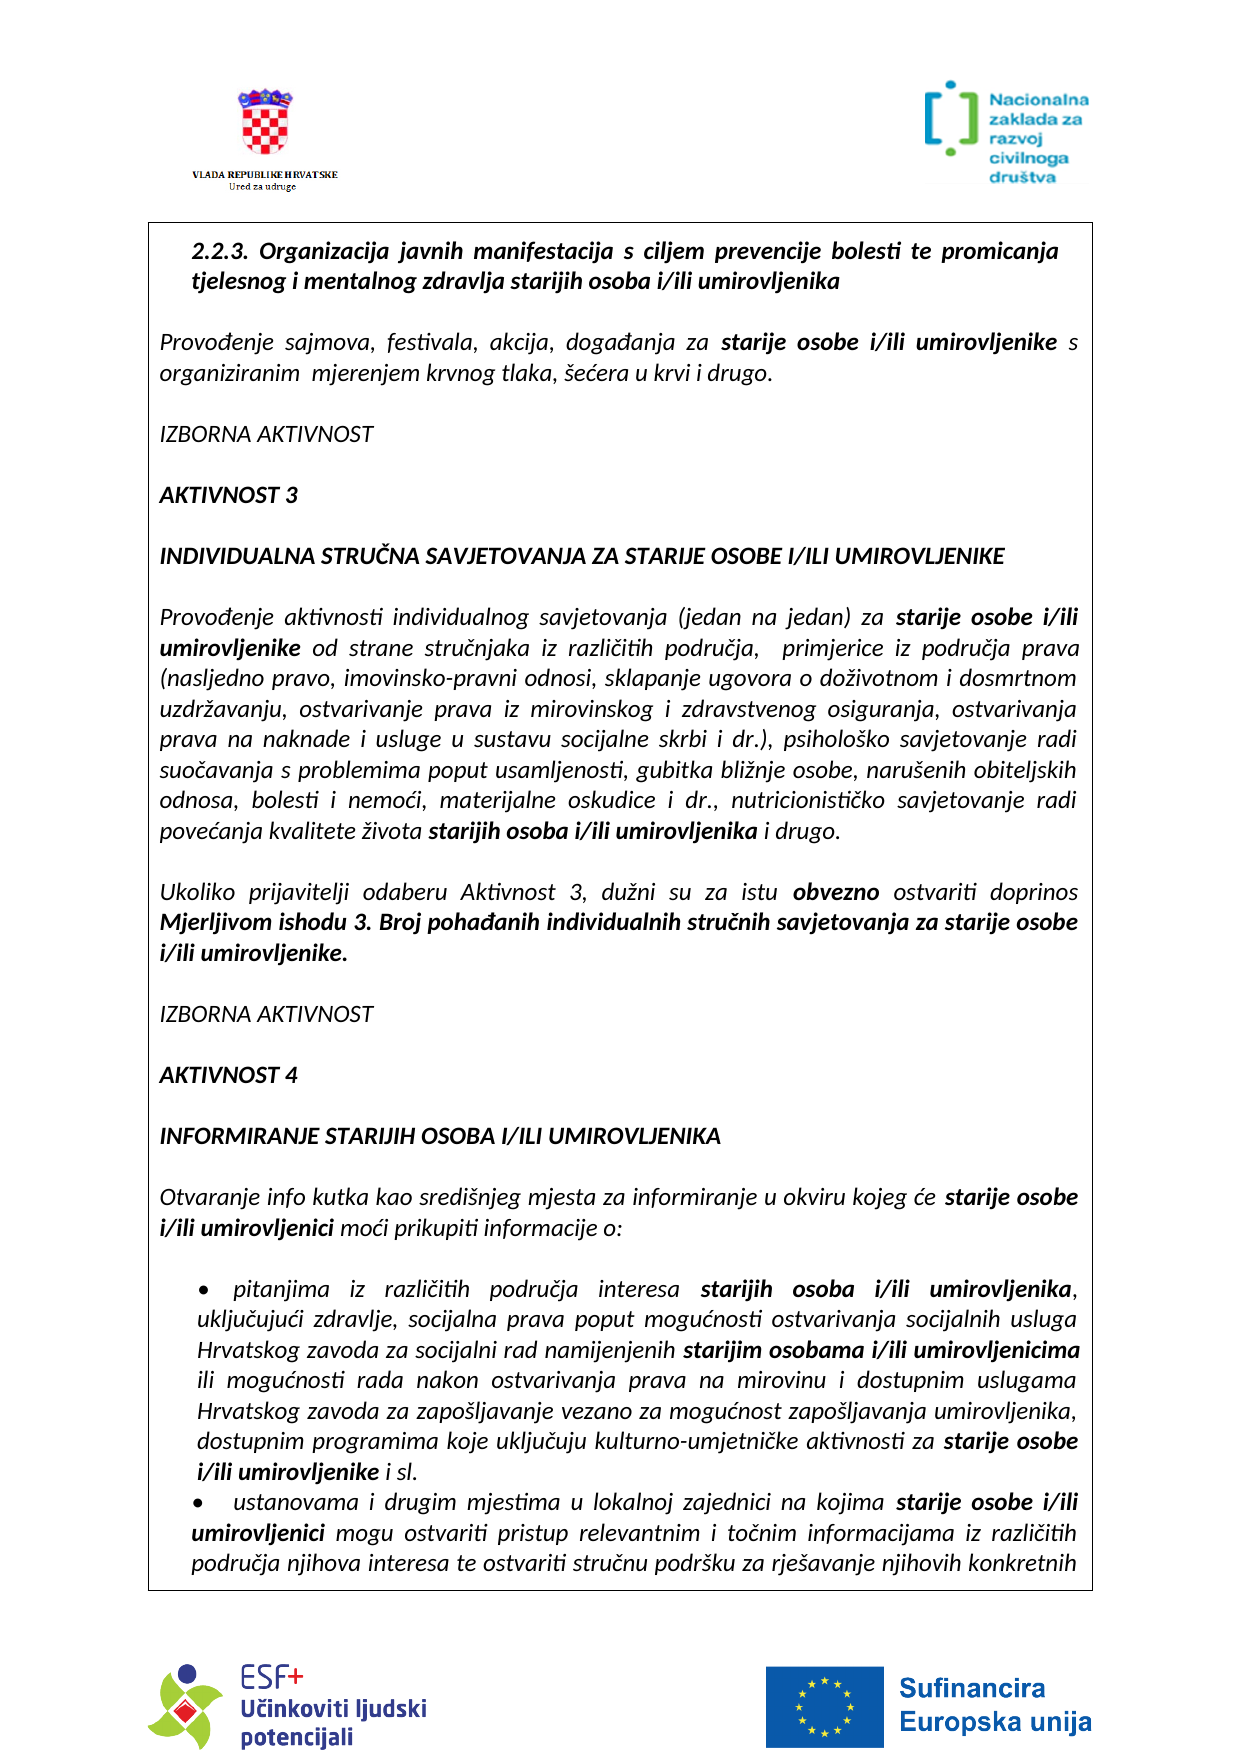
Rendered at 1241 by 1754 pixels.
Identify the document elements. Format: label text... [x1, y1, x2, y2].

picture [147, 1664, 1092, 1750]
picture [147, 73, 389, 222]
picture [923, 79, 1089, 183]
